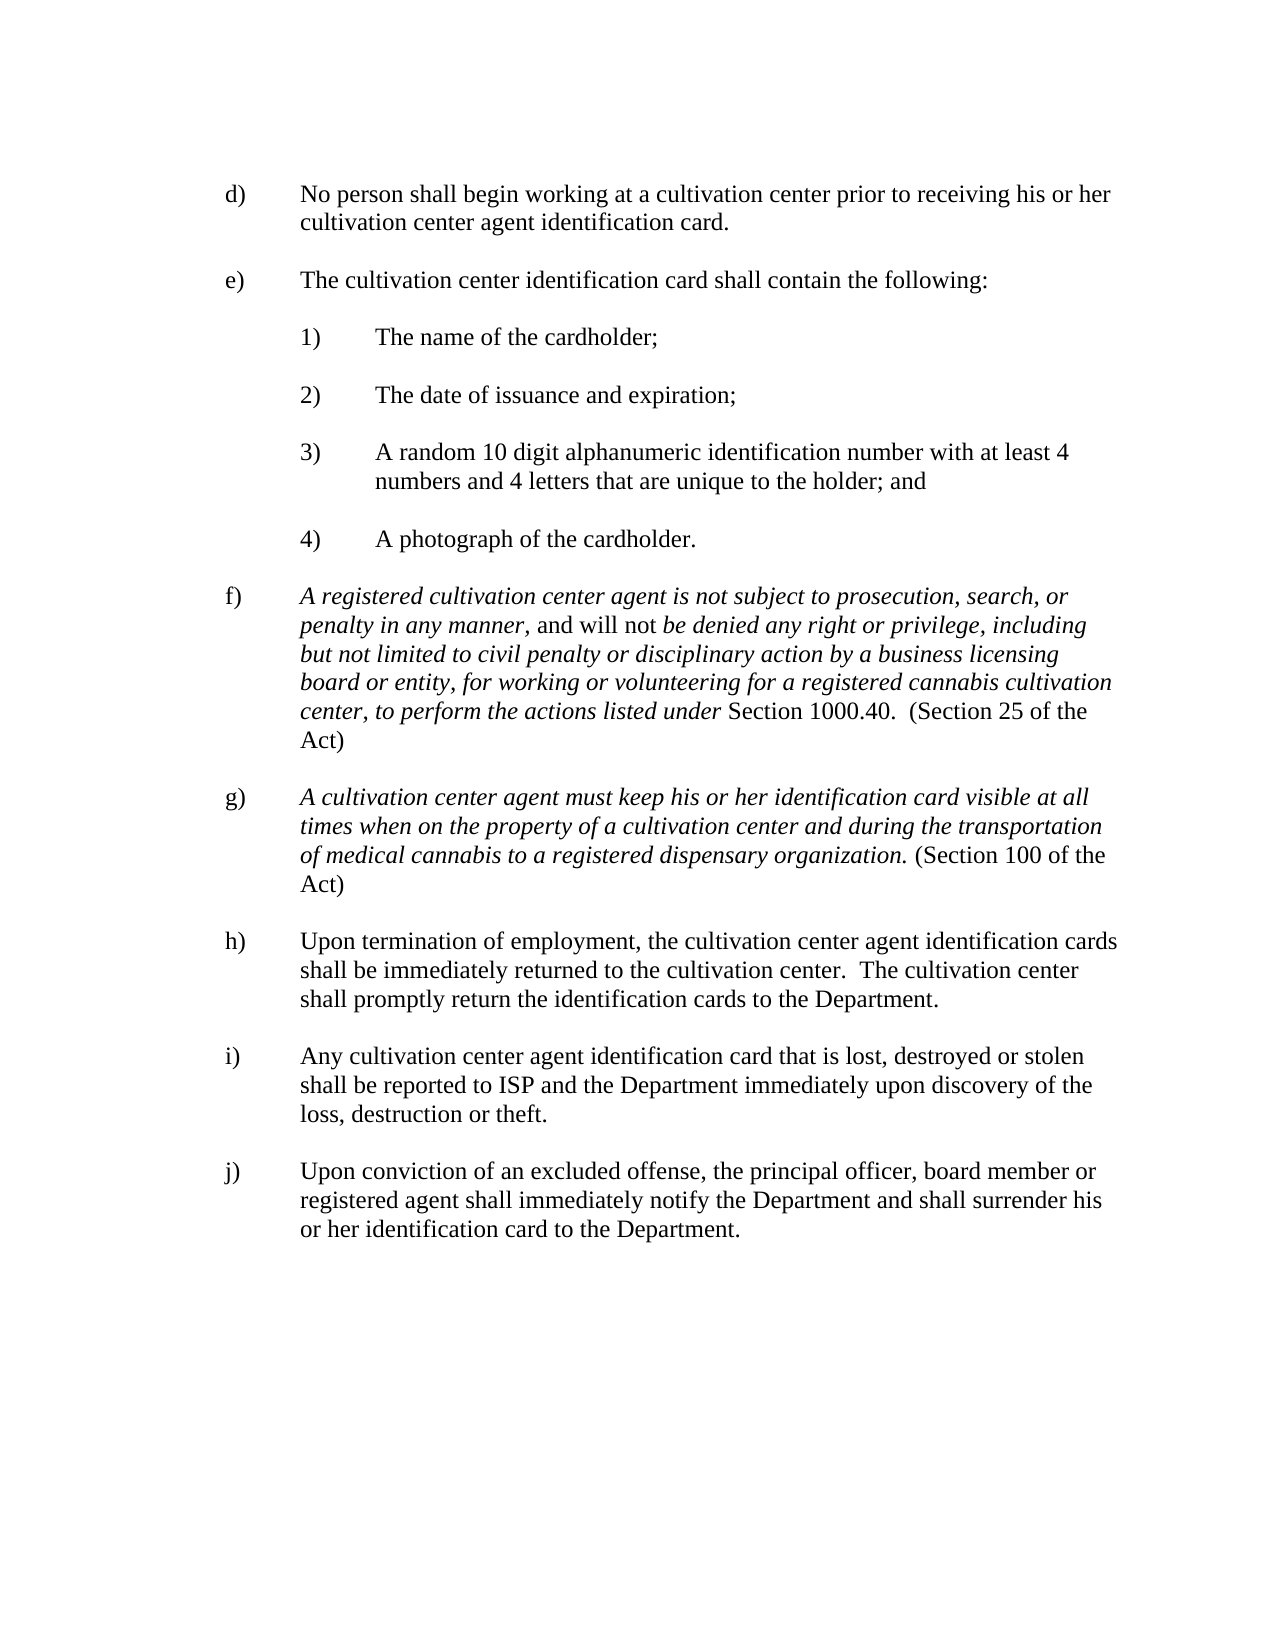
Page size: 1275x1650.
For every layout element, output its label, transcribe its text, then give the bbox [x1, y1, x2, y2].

text 2) The date of issuance and expiration; [300, 380, 1125, 409]
text 1) The name of the cardholder; [300, 322, 1125, 351]
text 3) A random 10 digit alphanumeric identification number with at least 4 numbers and 4 letters that are unique to the holder; and [300, 437, 1125, 495]
text j) Upon conviction of an excluded offense, the principal officer, board member or registered agent shall immediately notify the Department and shall surrender his or her identification card to the Department. [225, 1156, 1125, 1242]
text g) A cultivation center agent must keep his or her identification card visible at all times when on the property of a cultivation center and during the transportation of medical cannabis to a registered dispensary organization. (Section 100 of the Act) [225, 782, 1125, 897]
text e) The cultivation center identification card shall contain the following: [225, 265, 1125, 294]
text f) A registered cultivation center agent is not subject to prosecution, search, or penalty in any manner, and will not be denied any right or privilege, including but not limited to civil penalty or disciplinary action by a business licensing board or entity, for working or volunteering for a registered cannabis cultivation center, to perform the actions listed under Section 1000.40. (Section 25 of the Act) [225, 581, 1125, 754]
text h) Upon termination of employment, the cultivation center agent identification cards shall be immediately returned to the cultivation center. The cultivation center shall promptly return the identification cards to the Department. [225, 926, 1125, 1012]
text i) Any cultivation center agent identification card that is lost, destroyed or stolen shall be reported to ISP and the Department immediately upon discovery of the loss, destruction or theft. [225, 1041, 1125, 1127]
text d) No person shall begin working at a cultivation center prior to receiving his or her cultivation center agent identification card. [225, 179, 1125, 236]
text 4) A photograph of the cardholder. [300, 524, 1125, 552]
